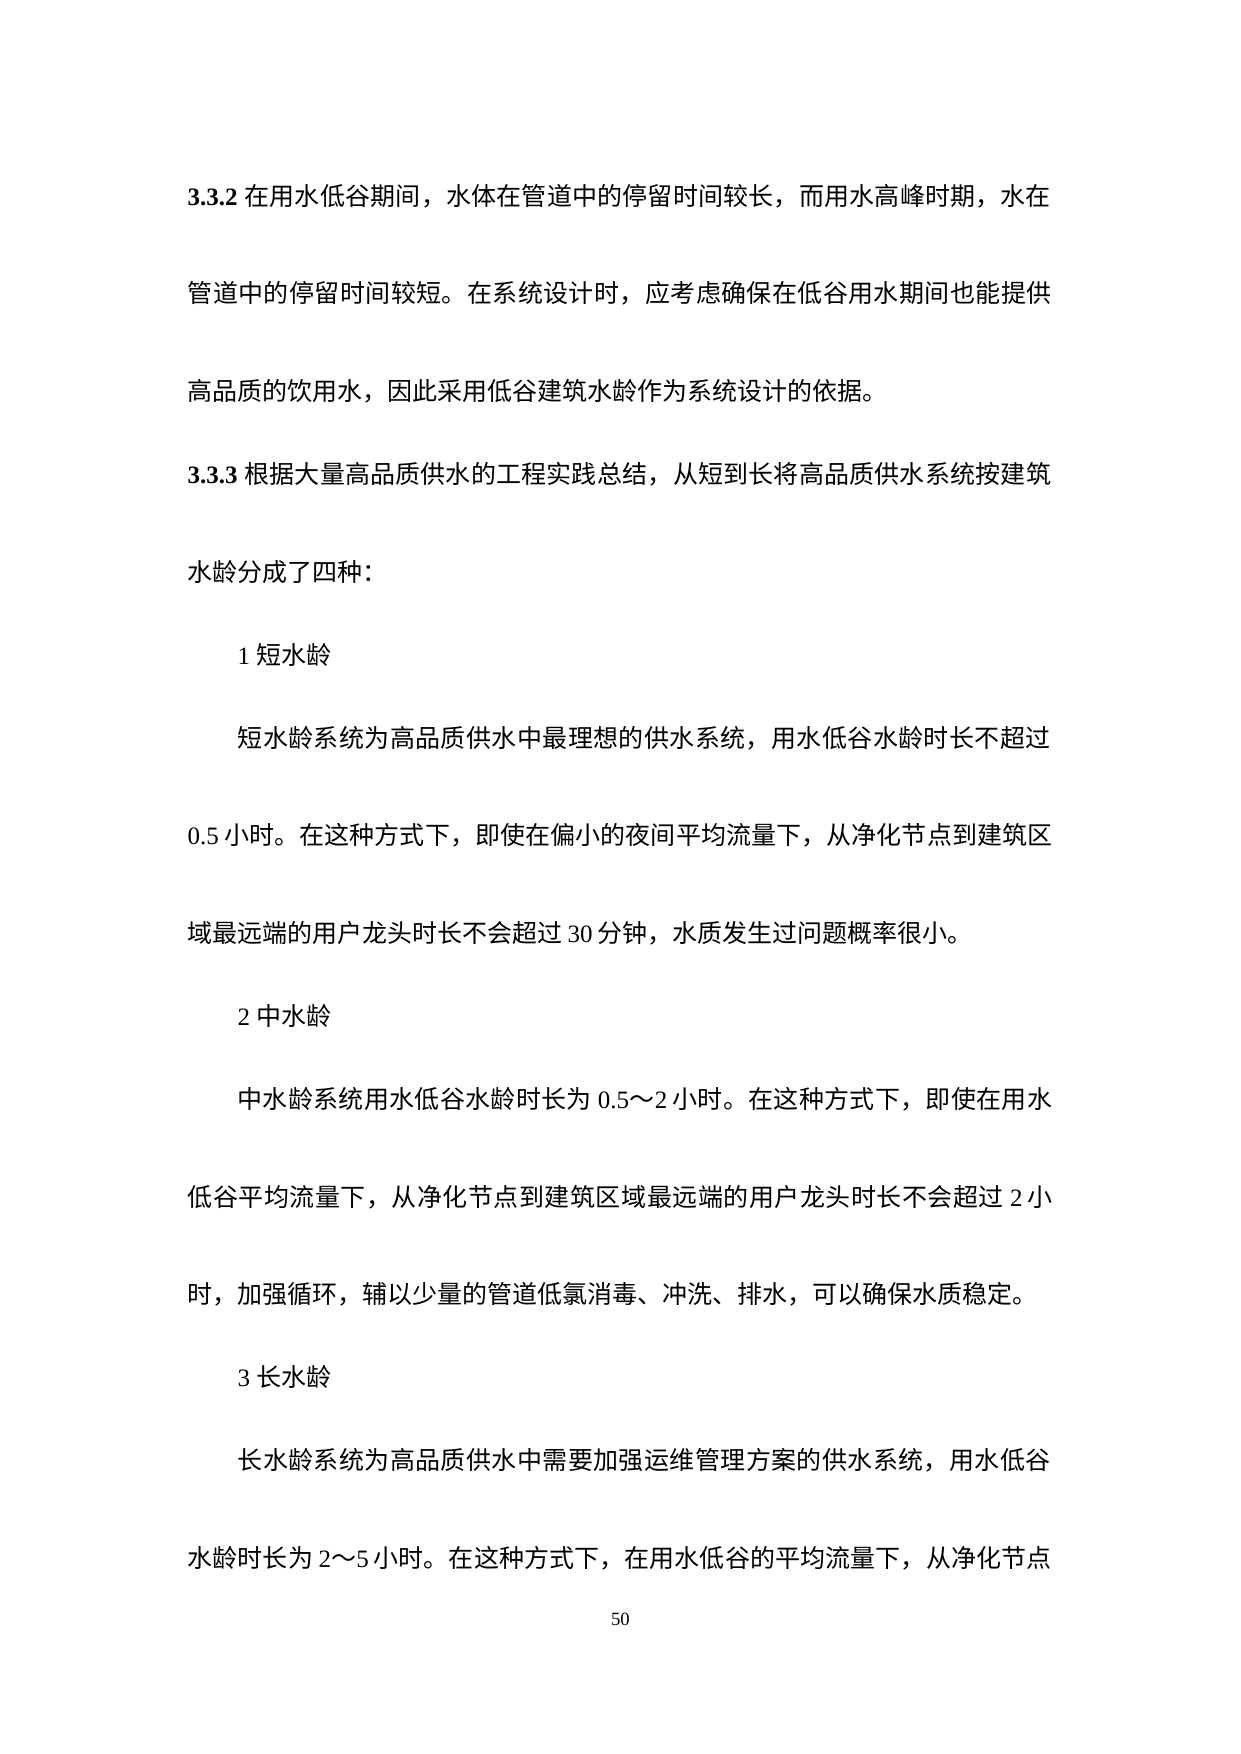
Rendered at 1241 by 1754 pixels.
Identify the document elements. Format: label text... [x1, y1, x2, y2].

text 2 中水龄 [187, 982, 1053, 1047]
text 短水龄系统为高品质供水中最理想的供水系统，用水低谷水龄时长不超过0.5小时。在这种方式下，即使在偏小的夜间平均流量下，从净化节点到建筑区域最远端的用户龙头时长不会超过30分钟，水质发生过问题概率很小。 [187, 704, 1053, 964]
text 3.3.2 在用水低谷期间，水体在管道中的停留时间较长，而用水高峰时期，水在管道中的停留时间较短。在系统设计时，应考虑确保在低谷用水期间也能提供高品质的饮用水，因此采用低谷建筑水龄作为系统设计的依据。 [187, 162, 1053, 422]
text 3 长水龄 [187, 1343, 1053, 1408]
text 中水龄系统用水低谷水龄时长为0.5～2小时。在这种方式下，即使在用水低谷平均流量下，从净化节点到建筑区域最远端的用户龙头时长不会超过2小时，加强循环，辅以少量的管道低氯消毒、冲洗、排水，可以确保水质稳定。 [187, 1065, 1053, 1325]
text 1 短水龄 [187, 621, 1053, 686]
text 3.3.3 根据大量高品质供水的工程实践总结，从短到长将高品质供水系统按建筑水龄分成了四种： [187, 440, 1053, 603]
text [187, 1426, 1053, 1589]
